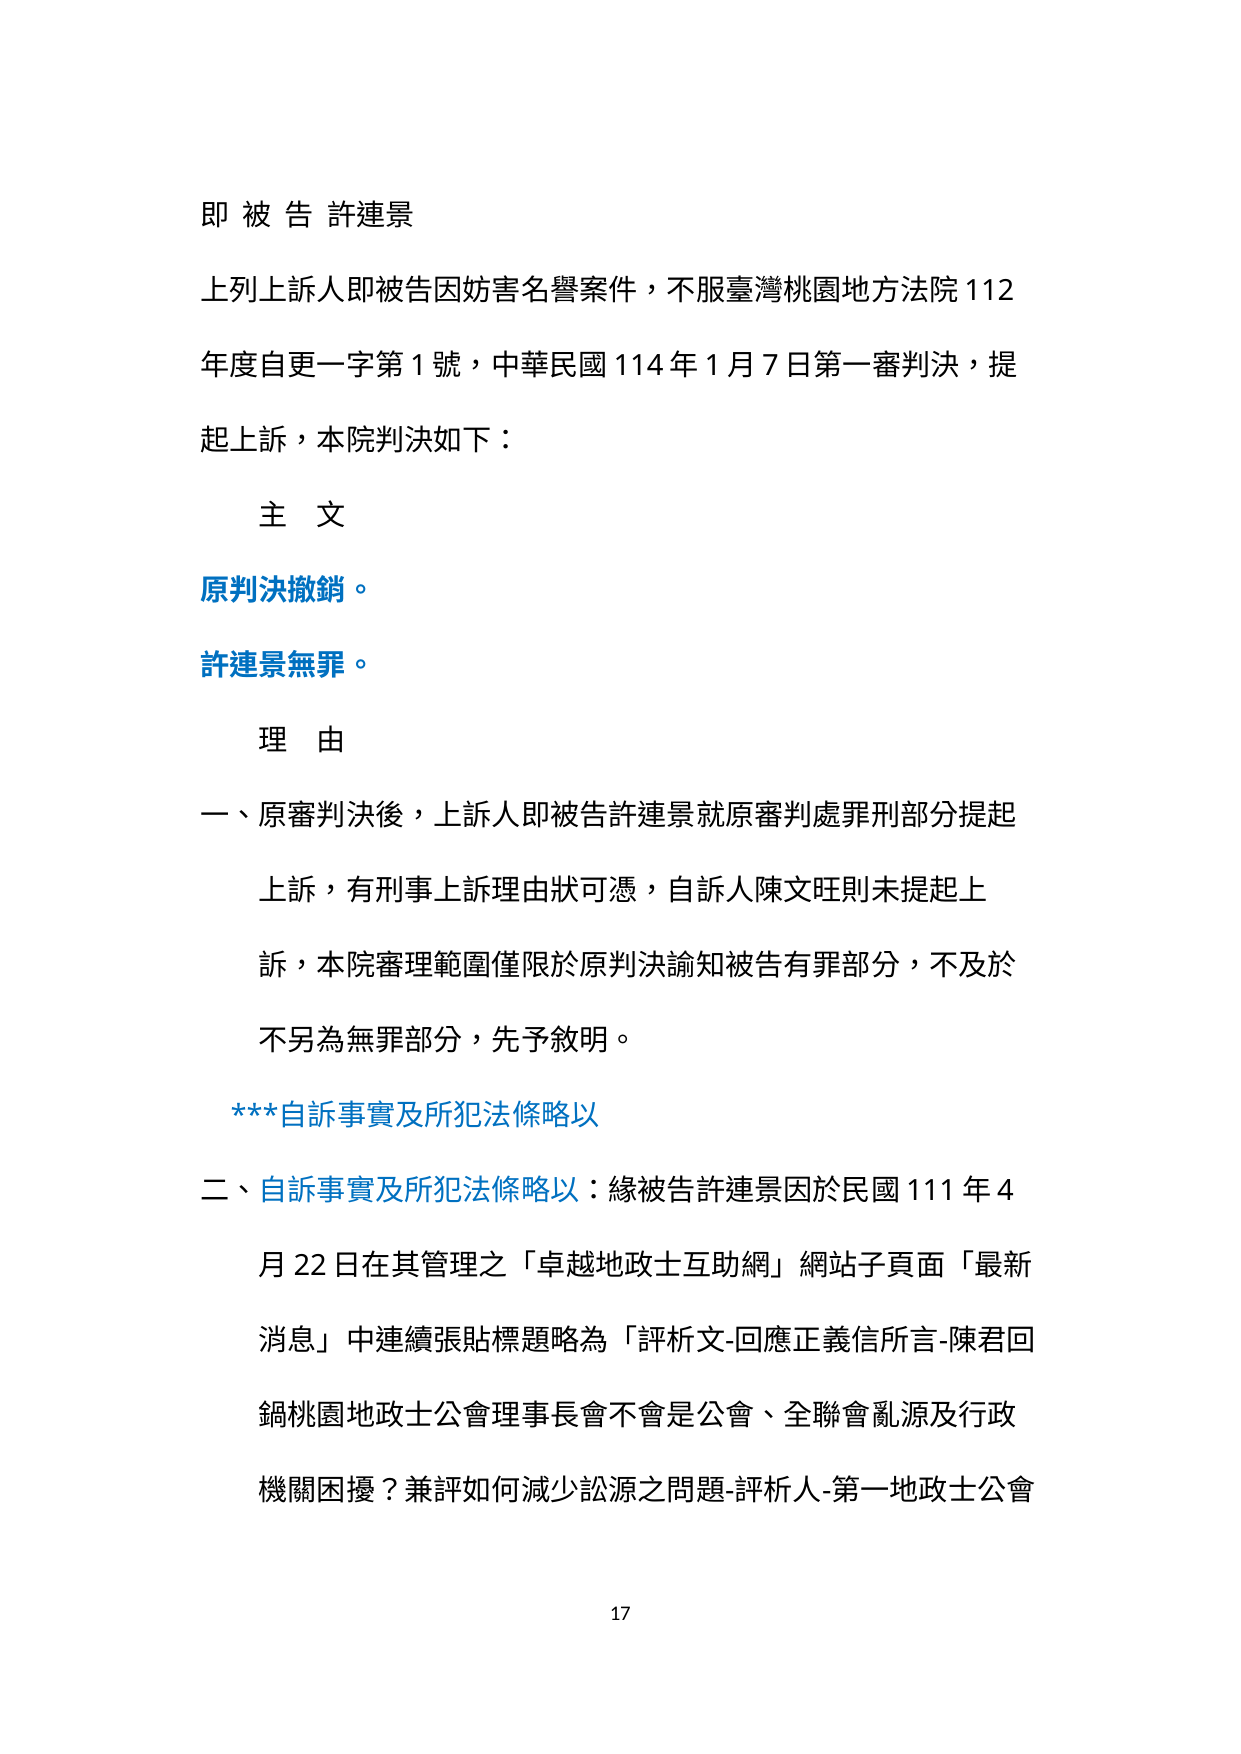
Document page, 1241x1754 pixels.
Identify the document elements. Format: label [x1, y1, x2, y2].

table_header [188, 163, 1053, 1537]
